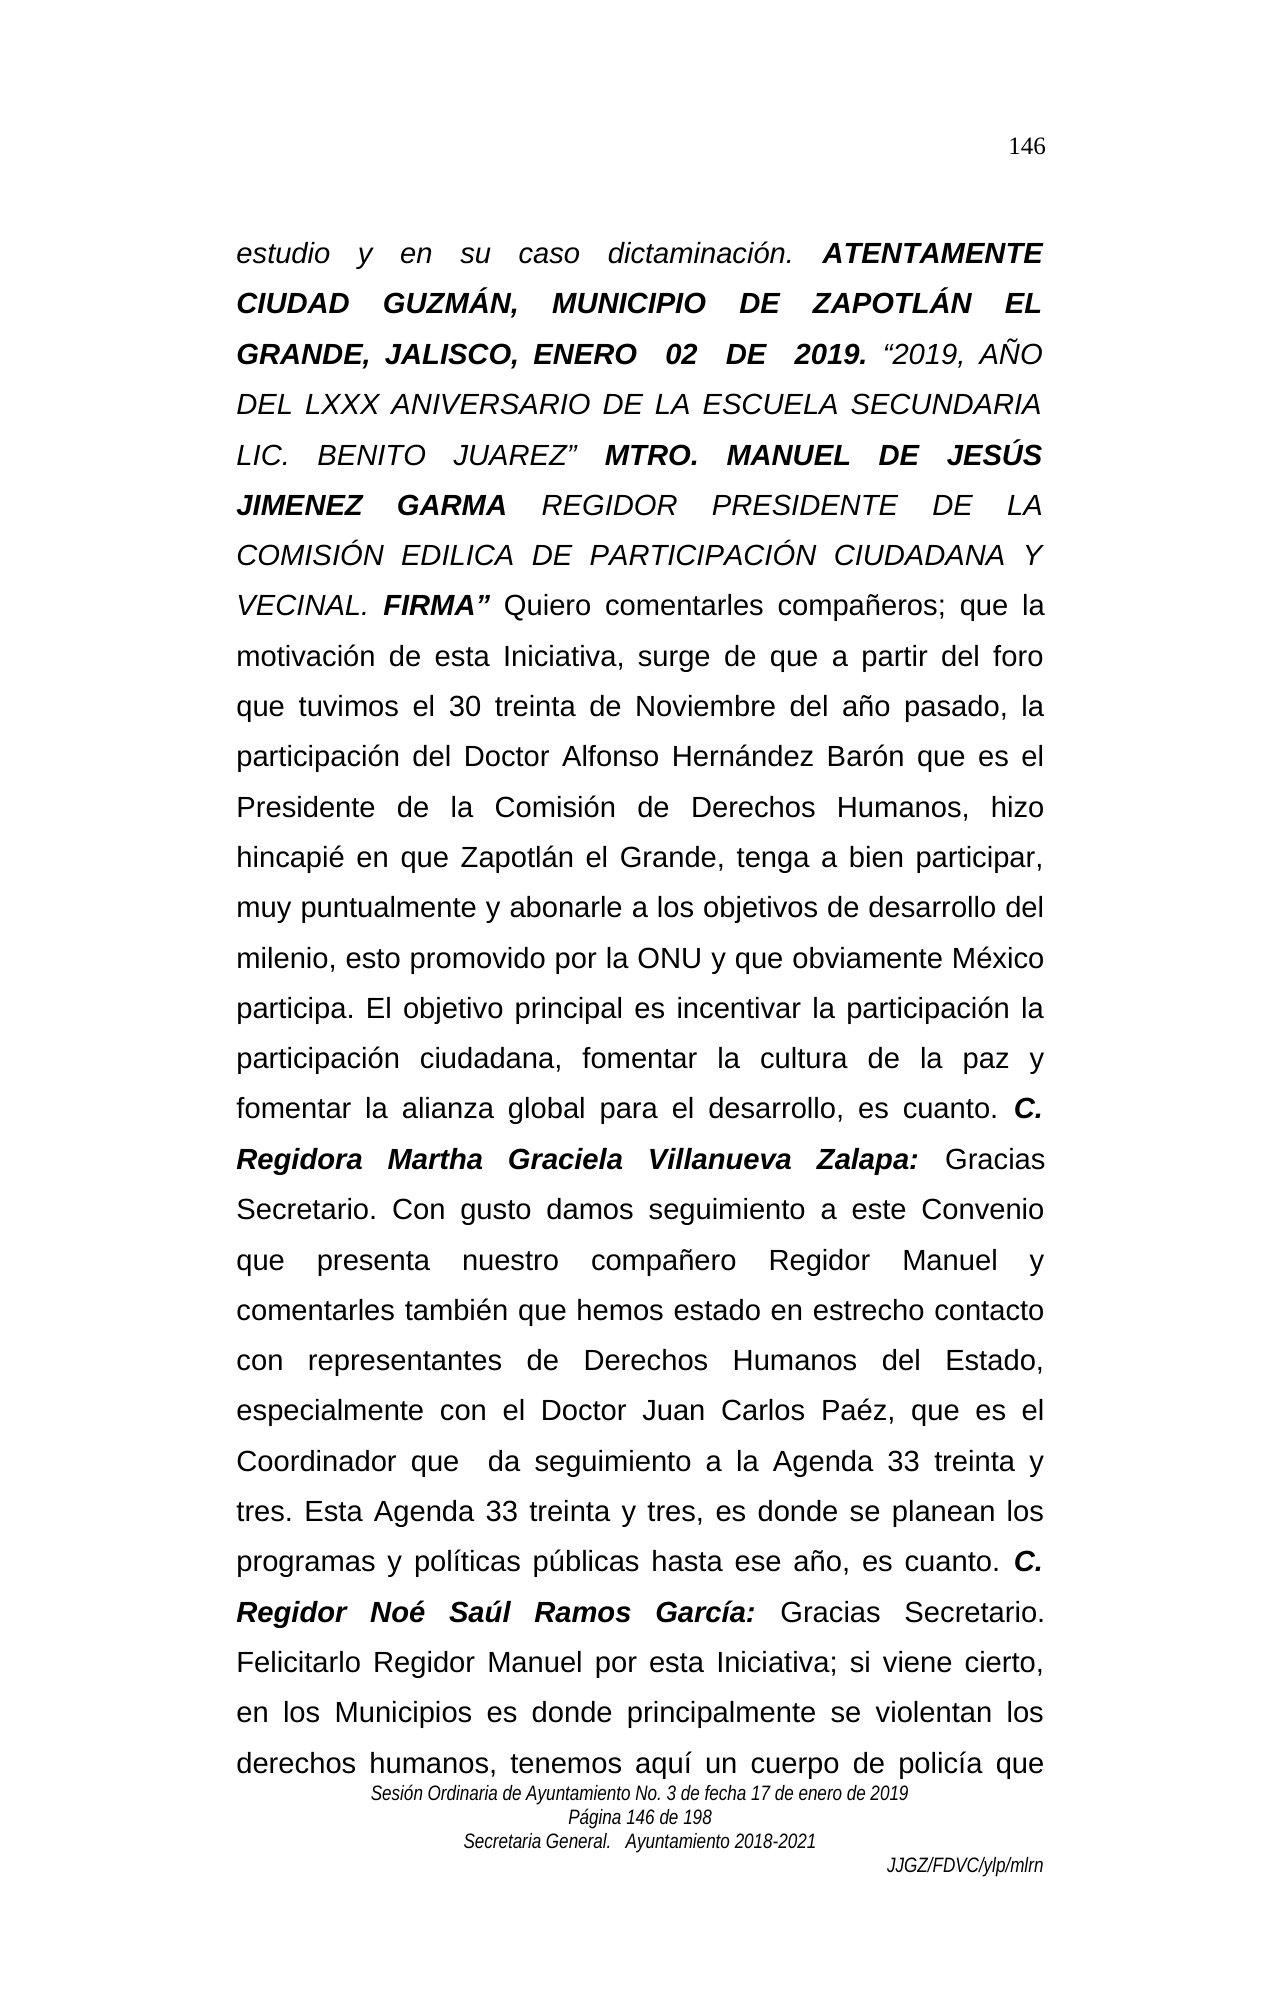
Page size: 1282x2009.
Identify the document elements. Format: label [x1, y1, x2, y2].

text [236, 236, 1045, 1779]
